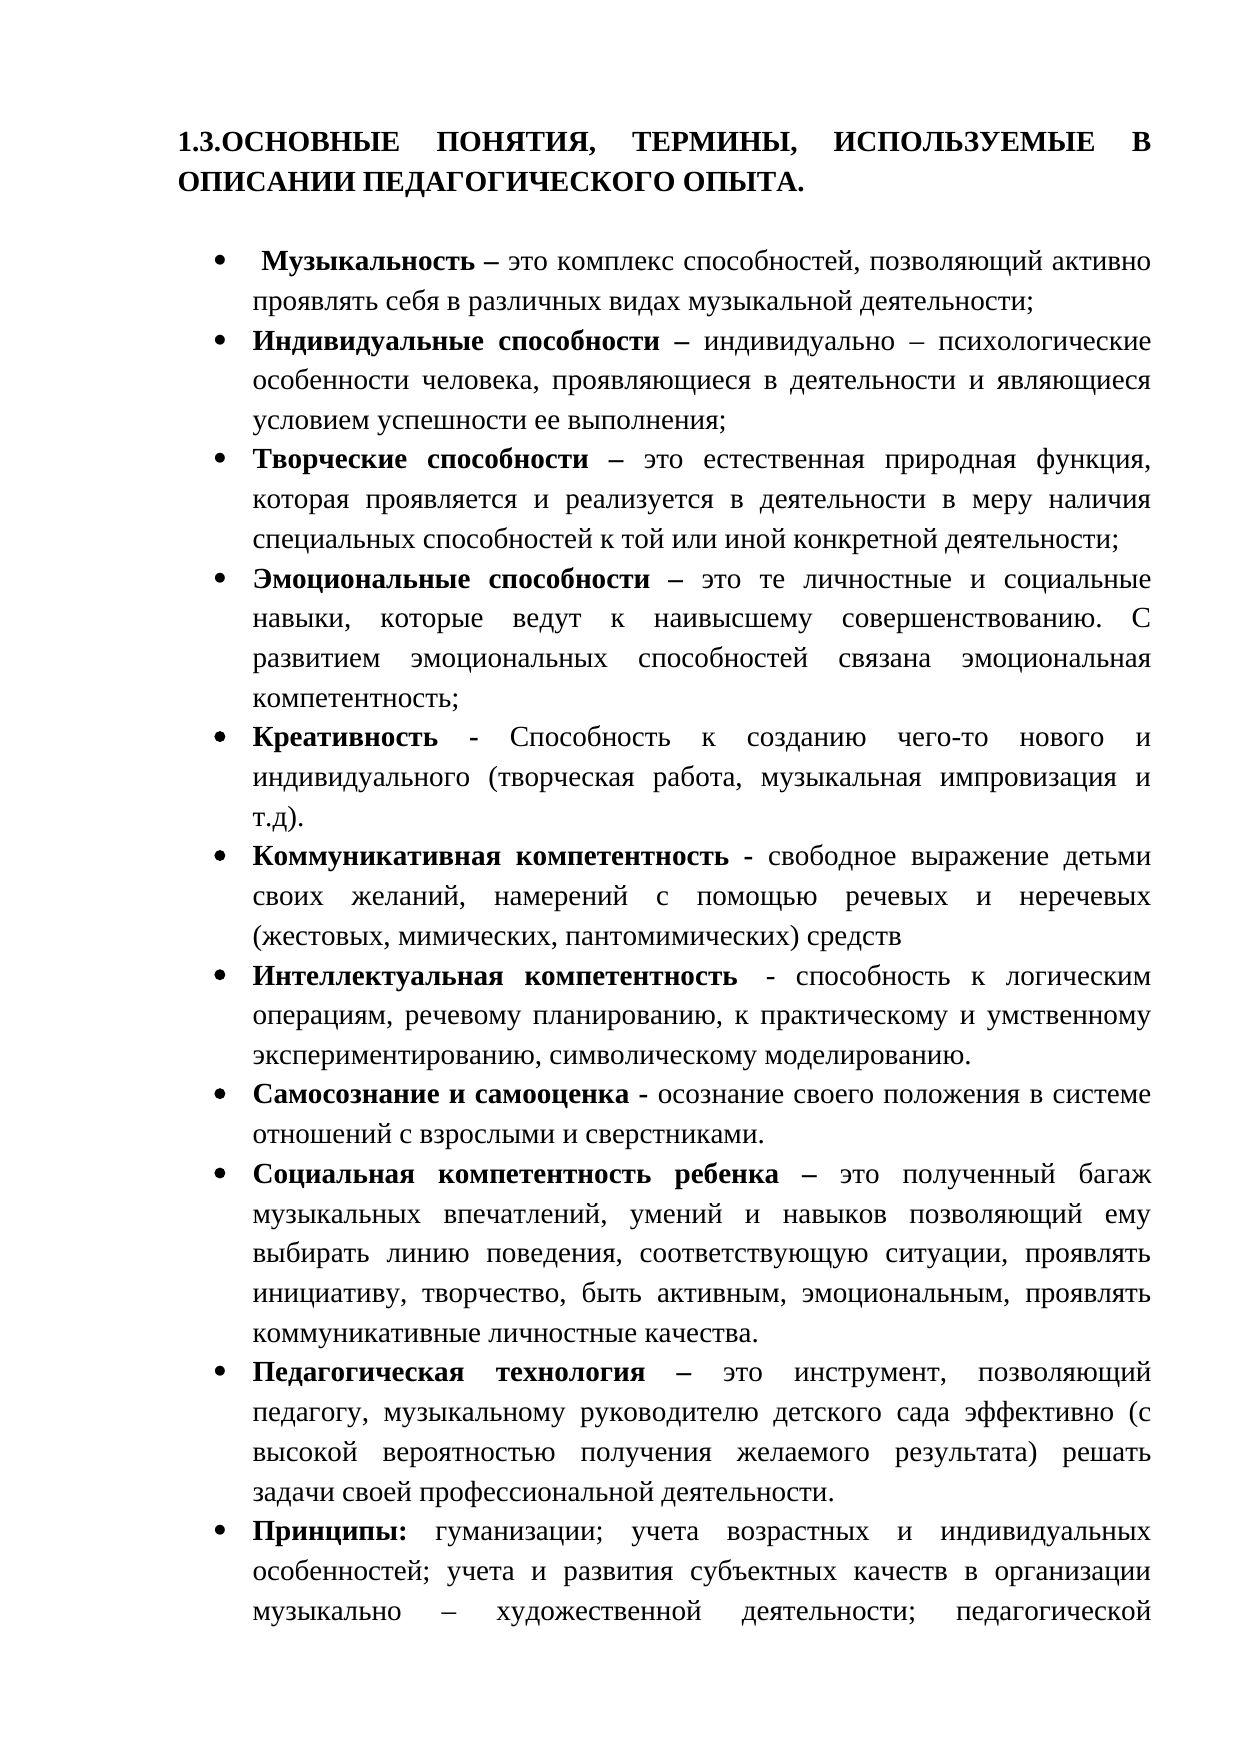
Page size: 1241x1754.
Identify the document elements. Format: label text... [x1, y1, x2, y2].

text 1.3.ОСНОВНЫЕ ПОНЯТИЯ, ТЕРМИНЫ, ИСПОЛЬЗУЕМЫЕ В ОПИСАНИИ ПЕДАГОГИЧЕСКОГО ОПЫТА. [177, 118, 1152, 197]
list Музыкальность – это комплекс способностей, позволяющий активно проявлять себя в различных видах музыкальной деятельности; [215, 237, 1152, 317]
list Творческие способности – это естественная природная функция, которая проявляется и реализуется в деятельности в меру наличия специальных способностей к той или иной конкретной деятельности; [215, 436, 1152, 555]
list Эмоциональные способности – это те личностные и социальные навыки, которые ведут к наивысшему совершенствованию. С развитием эмоциональных способностей связана эмоциональная компетентность; [215, 555, 1152, 713]
list Креативность - Способность к созданию чего-то нового и индивидуального (творческая работа, музыкальная импровизация и т.д). [215, 713, 1152, 832]
list Самосознание и самооценка - осознание своего положения в системе отношений с взрослыми и сверстниками. [215, 1071, 1152, 1150]
list Индивидуальные способности – индивидуально – психологические особенности человека, проявляющиеся в деятельности и являющиеся условием успешности ее выполнения; [215, 317, 1152, 436]
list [215, 1507, 1152, 1626]
list Социальная компетентность ребенка – это полученный багаж музыкальных впечатлений, умений и навыков позволяющий ему выбирать линию поведения, соответствующую ситуации, проявлять инициативу, творчество, быть активным, эмоциональным, проявлять коммуникативные личностные качества. [215, 1150, 1152, 1348]
list Коммуникативная компетентность - свободное выражение детьми своих желаний, намерений с помощью речевых и неречевых (жестовых, мимических, пантомимических) средств [215, 832, 1152, 952]
list Интеллектуальная компетентность - способность к логическим операциям, речевому планированию, к практическому и умственному экспериментированию, символическому моделированию. [215, 952, 1152, 1071]
list Педагогическая технология – это инструмент, позволяющий педагогу, музыкальному руководителю детского сада эффективно (с высокой вероятностью получения желаемого результата) решать задачи своей профессиональной деятельности. [215, 1348, 1152, 1507]
